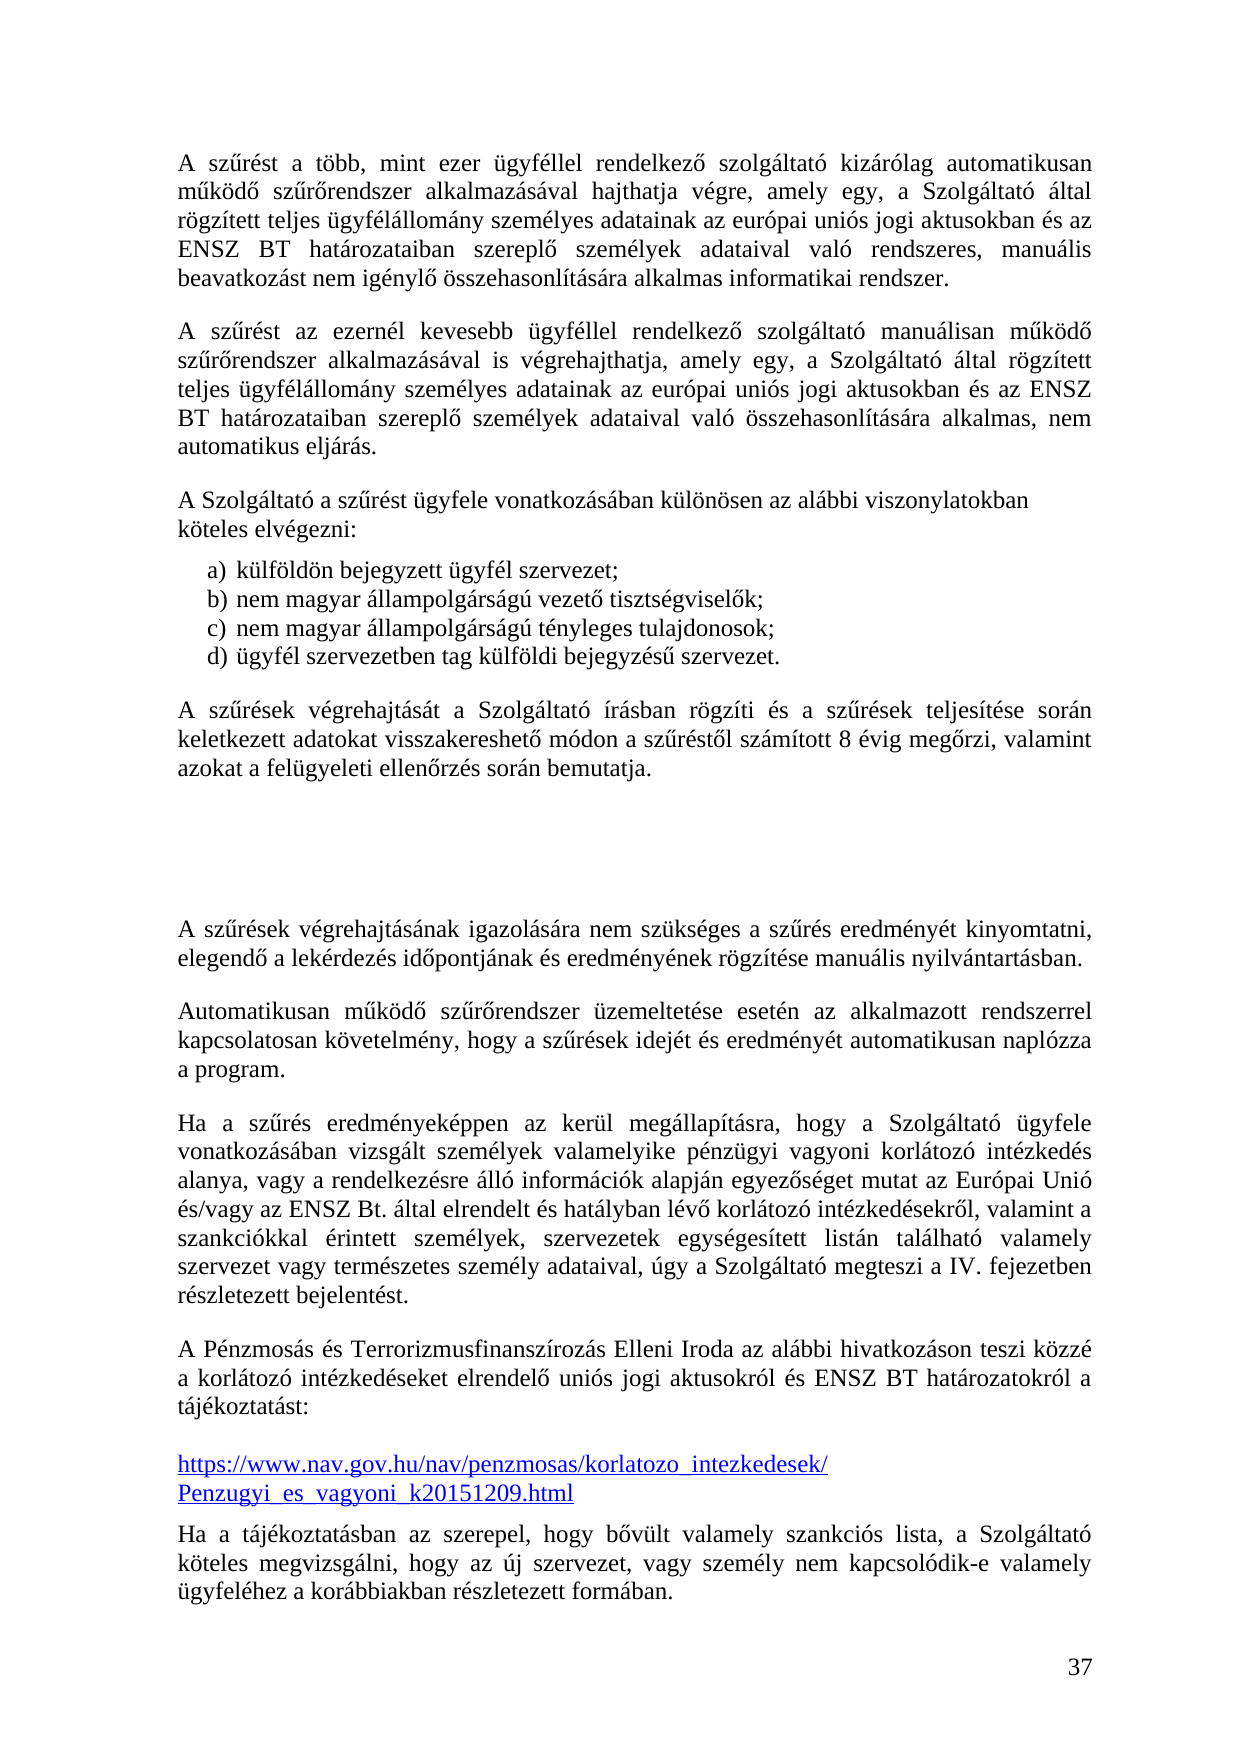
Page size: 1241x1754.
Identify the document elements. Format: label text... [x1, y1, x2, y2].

text Ha a tájékoztatásban az szerepel, hogy bővült valamely szankciós lista, a Szolgáltató köteles megvizsgálni, hogy az új szervezet, vagy személy nem kapcsolódik-e valamely ügyfeléhez a korábbiakban részletezett formában. [177, 1519, 1093, 1605]
list nem magyar állampolgárságú tényleges tulajdonosok; [207, 613, 1093, 641]
list külföldön bejegyzett ügyfél szervezet; [207, 555, 1093, 584]
text A szűrést az ezernél kevesebb ügyféllel rendelkező szolgáltató manuálisan működő szűrőrendszer alkalmazásával is végrehajthatja, amely egy, a Szolgáltató által rögzített teljes ügyfélállomány személyes adatainak az európai uniós jogi aktusokban és az ENSZ BT határozataiban szereplő személyek adataival való összehasonlítására alkalmas, nem automatikus eljárás. [177, 316, 1093, 460]
text A Szolgáltató a szűrést ügyfele vonatkozásában különösen az alábbi viszonylatokban köteles elvégezni: [177, 485, 1093, 543]
text A szűrések végrehajtásának igazolására nem szükséges a szűrés eredményét kinyomtatni, elegendő a lekérdezés időpontjának és eredményének rögzítése manuális nyilvántartásban. [177, 914, 1093, 971]
text A szűrést a több, mint ezer ügyféllel rendelkező szolgáltató kizárólag automatikusan működő szűrőrendszer alkalmazásával hajthatja végre, amely egy, a Szolgáltató által rögzített teljes ügyfélállomány személyes adatainak az európai uniós jogi aktusokban és az ENSZ BT határozataiban szereplő személyek adataival való rendszeres, manuális beavatkozást nem igénylő összehasonlítására alkalmas informatikai rendszer. [177, 148, 1093, 291]
text Automatikusan működő szűrőrendszer üzemeltetése esetén az alkalmazott rendszerrel kapcsolatosan követelmény, hogy a szűrések idejét és eredményét automatikusan naplózza a program. [177, 996, 1093, 1083]
text A szűrések végrehajtását a Szolgáltató írásban rögzíti és a szűrések teljesítése során keletkezett adatokat visszakereshető módon a szűréstől számított 8 évig megőrzi, valamint azokat a felügyeleti ellenőrzés során bemutatja. [177, 695, 1093, 781]
list nem magyar állampolgárságú vezető tisztségviselők; [207, 584, 1093, 613]
text https://www.nav.gov.hu/nav/penzmosas/korlatozo_intezkedesek/Penzugyi_es_vagyoni_k20151209.html [177, 1449, 1093, 1506]
list ügyfél szervezetben tag külföldi bejegyzésű szervezet. [207, 641, 1093, 670]
text Ha a szűrés eredményeképpen az kerül megállapításra, hogy a Szolgáltató ügyfele vonatkozásában vizsgált személyek valamelyike pénzügyi vagyoni korlátozó intézkedés alanya, vagy a rendelkezésre álló információk alapján egyezőséget mutat az Európai Unió és/vagy az ENSZ Bt. által elrendelt és hatályban lévő korlátozó intézkedésekről, valamint a szankciókkal érintett személyek, szervezetek egységesített listán található valamely szervezet vagy természetes személy adataival, úgy a Szolgáltató megteszi a IV. fejezetben részletezett bejelentést. [177, 1108, 1093, 1309]
text A Pénzmosás és Terrorizmusfinanszírozás Elleni Iroda az alábbi hivatkozáson teszi közzé a korlátozó intézkedéseket elrendelő uniós jogi aktusokról és ENSZ BT határozatokról a tájékoztatást: [177, 1334, 1093, 1420]
